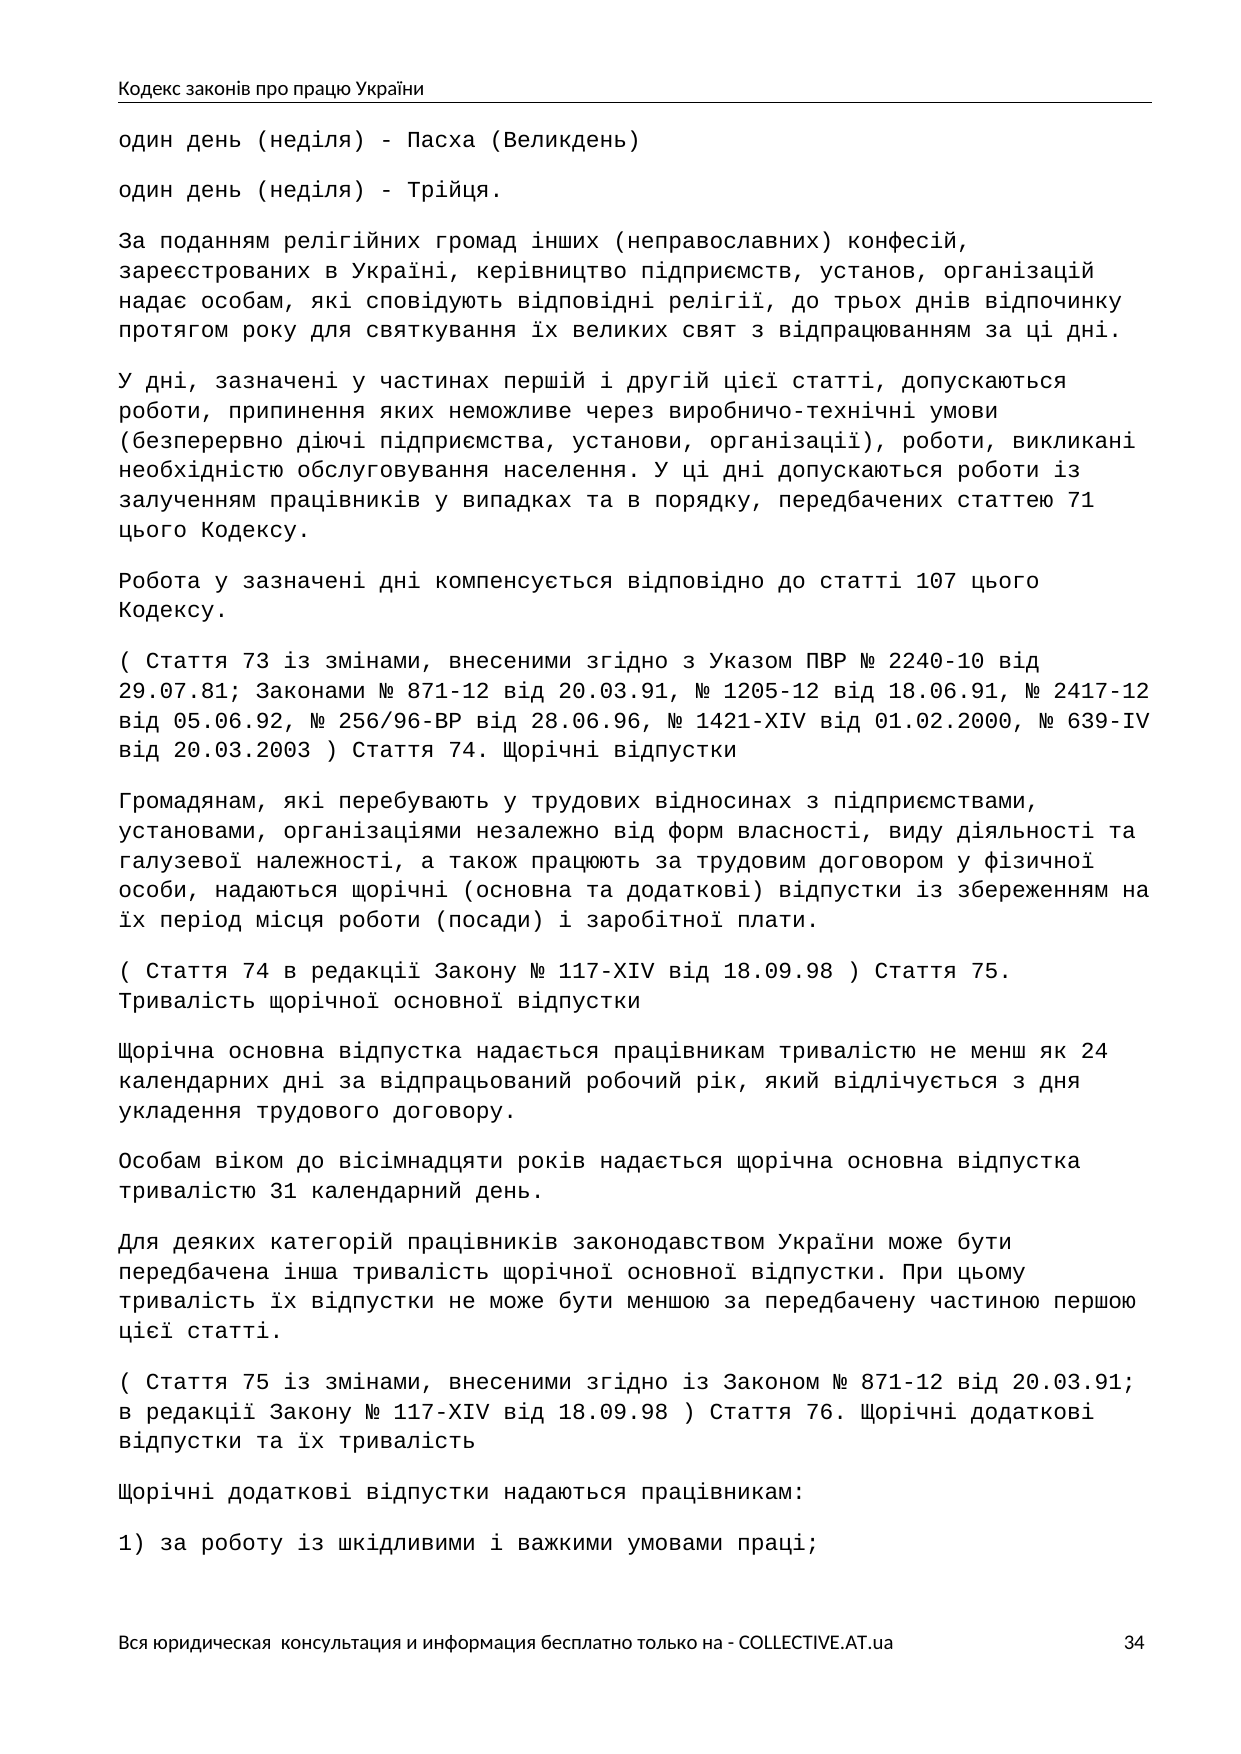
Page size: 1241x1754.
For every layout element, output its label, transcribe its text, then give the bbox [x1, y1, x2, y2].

text Щорічна основна відпустка надається працівникам тривалістю не менш як 24 календарних дні за відпрацьований робочий рік, який відлічується з дня укладення трудового договору. [118, 1040, 1152, 1125]
text За поданням релігійних громад інших (неправославних) конфесій, зареєстрованих в Україні, керівництво підприємств, установ, організацій надає особам, які сповідують відповідні релігії, до трьох днів відпочинку протягом року для святкування їх великих свят з відпрацюванням за ці дні. [118, 229, 1152, 345]
text Громадянам, які перебувають у трудових відносинах з підприємствами, установами, організаціями незалежно від форм власності, виду діяльності та галузевої належності, а також працюють за трудовим договором у фізичної особи, надаються щорічні (основна та додаткові) відпустки із збереженням на їх період місця роботи (посади) і заробітної плати. [118, 789, 1152, 934]
text 1) за роботу із шкідливими і важкими умовами праці; [118, 1531, 1152, 1557]
text У дні, зазначені у частинах першій і другій цієї статті, допускаються роботи, припинення яких неможливе через виробничо-технічні умови (безперервно діючі підприємства, установи, організації), роботи, викликані необхідністю обслуговування населення. У ці дні допускаються роботи із залученням працівників у випадках та в порядку, передбачених статтею 71 цього Кодексу. [118, 369, 1152, 544]
text Робота у зазначені дні компенсується відповідно до статті 107 цього Кодексу. [118, 569, 1152, 625]
text Для деяких категорій працівників законодавством України може бути передбачена інша тривалість щорічної основної відпустки. При цьому тривалість їх відпустки не може бути меншою за передбачену частиною першою цієї статті. [118, 1230, 1152, 1346]
text Особам віком до вісімнадцяти років надається щорічна основна відпустка тривалістю 31 календарний день. [118, 1150, 1152, 1206]
text Щорічні додаткові відпустки надаються працівникам: [118, 1481, 1152, 1506]
text один день (неділя) - Пасха (Великдень) [118, 128, 1152, 154]
text один день (неділя) - Трійця. [118, 179, 1152, 205]
text ( Стаття 73 із змінами, внесеними згідно з Указом ПВР № 2240-10 від 29.07.81; Законами № 871-12 від 20.03.91, № 1205-12 від 18.06.91, № 2417-12 від 05.06.92, № 256/96-ВР від 28.06.96, № 1421-XIV від 01.02.2000, № 639-IV від 20.03.2003 ) Стаття 74. Щорічні відпустки [118, 649, 1152, 765]
text ( Стаття 75 із змінами, внесеними згідно із Законом № 871-12 від 20.03.91; в редакції Закону № 117-XIV від 18.09.98 ) Стаття 76. Щорічні додаткові відпустки та їх тривалість [118, 1370, 1152, 1456]
text ( Стаття 74 в редакції Закону № 117-XIV від 18.09.98 ) Стаття 75. Тривалість щорічної основної відпустки [118, 959, 1152, 1015]
